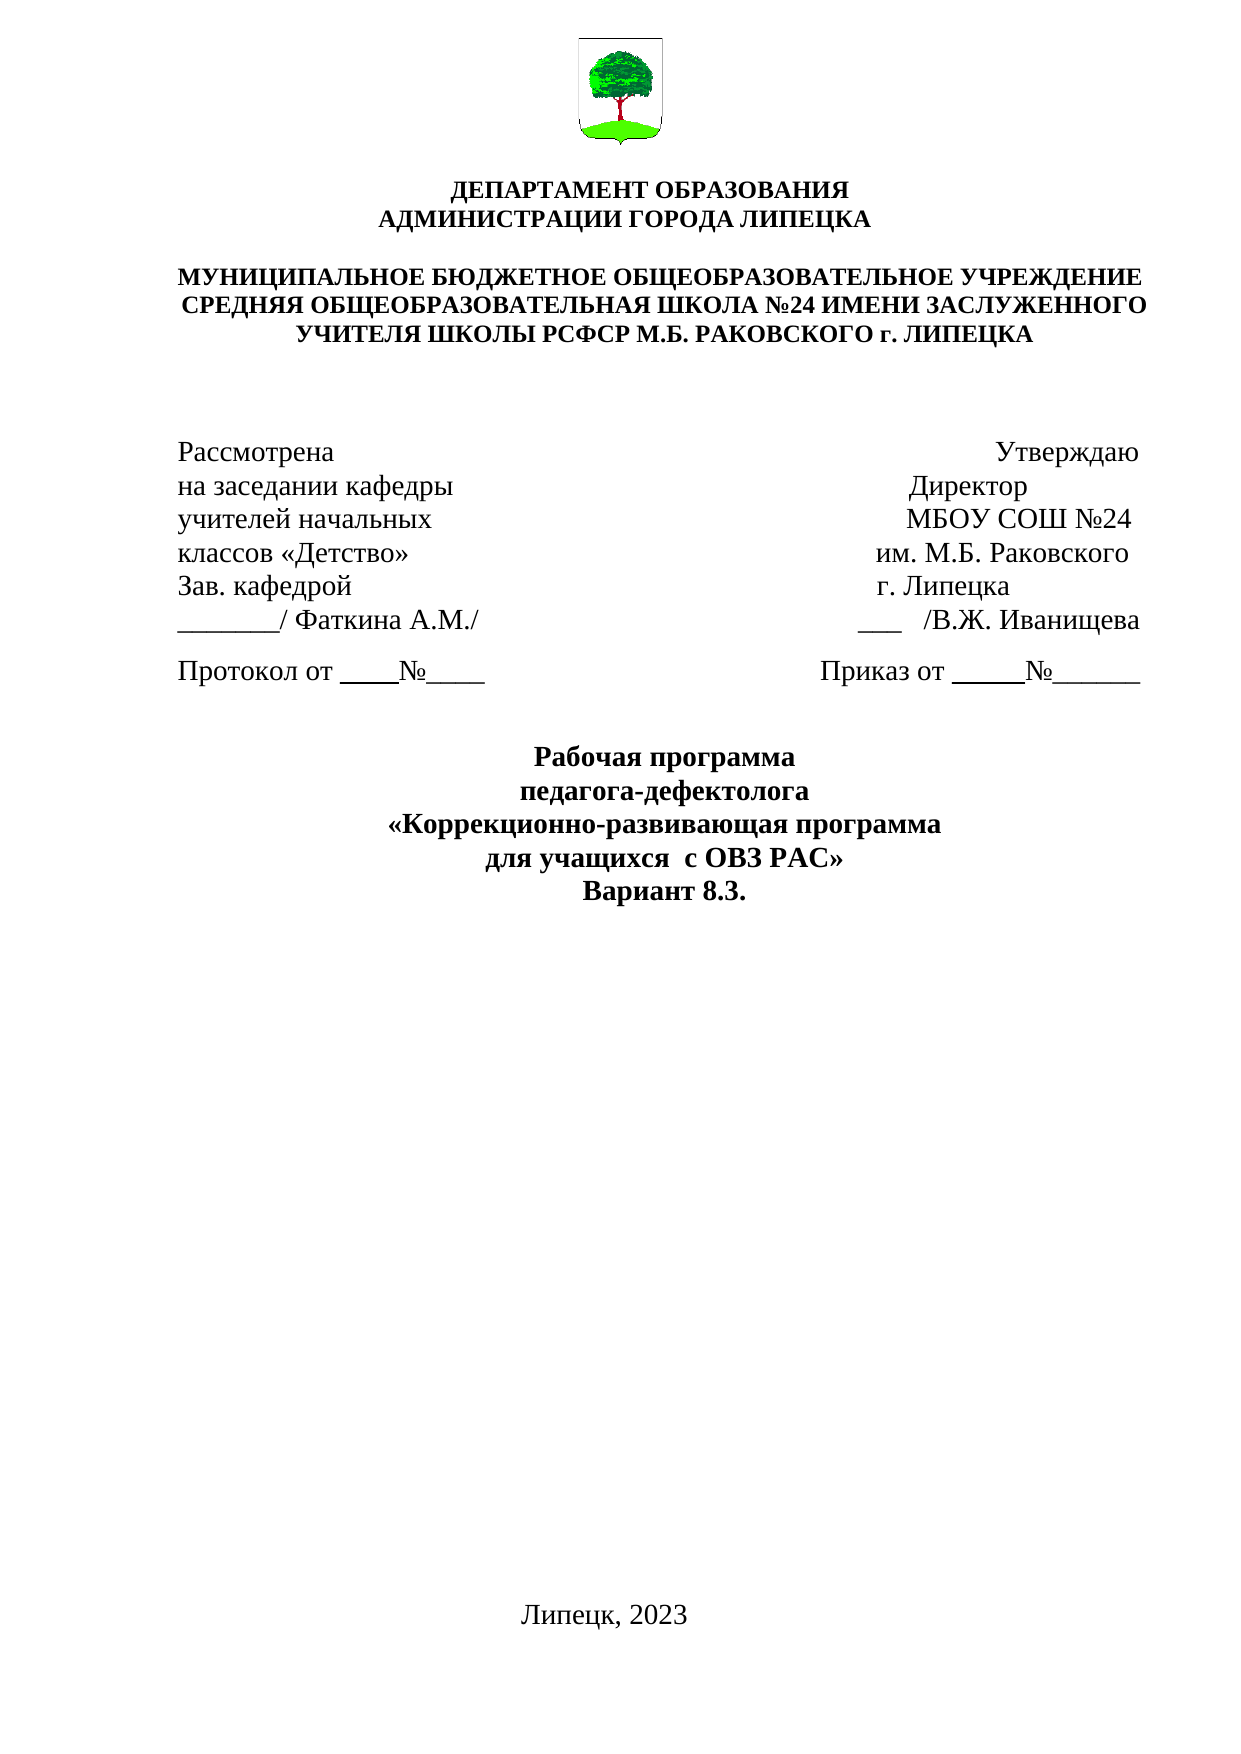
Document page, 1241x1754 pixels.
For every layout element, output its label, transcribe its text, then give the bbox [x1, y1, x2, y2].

picture [578, 38, 663, 146]
text «Коррекционно-развивающая программа [177, 806, 1152, 840]
text МУНИЦИПАЛЬНОЕ БЮДЖЕТНОЕ ОБЩЕОБРАЗОВАТЕЛЬНОЕ УЧРЕЖДЕНИЕ [177, 262, 1152, 291]
text СРЕДНЯЯ ОБЩЕОБРАЗОВАТЕЛЬНАЯ ШКОЛА №24 ИМЕНИ ЗАСЛУЖЕННОГО УЧИТЕЛЯ ШКОЛЫ РСФСР М.Б. РАКОВСКОГО г. ЛИПЕЦКА [177, 291, 1152, 348]
text для учащихся с ОВЗ РАС» [177, 840, 1152, 873]
text Протокол от ____№____ Приказ от _____№______ [177, 661, 1152, 686]
text _______/ Фаткина А.М./ ___ /В.Ж. Иванищева [177, 602, 1152, 636]
text Липецк, 2023 [177, 1597, 1152, 1631]
text педагога-дефектолога [177, 773, 1152, 806]
text ДЕПАРТАМЕНТ ОБРАЗОВАНИЯ [177, 176, 878, 204]
text АДМИНИСТРАЦИИ ГОРОДА ЛИПЕЦКА [177, 204, 878, 233]
text Рассмотрена Утверждаю [177, 434, 1152, 468]
text Рабочая программа [177, 739, 1152, 773]
text на заседании кафедры Директор учителей начальных МБОУ СОШ №24 классов «Детство» им. М.Б. Раковского [177, 468, 1152, 568]
text Зав. кафедрой г. Липецка [177, 568, 1152, 602]
text Вариант 8.3. [177, 873, 1152, 907]
